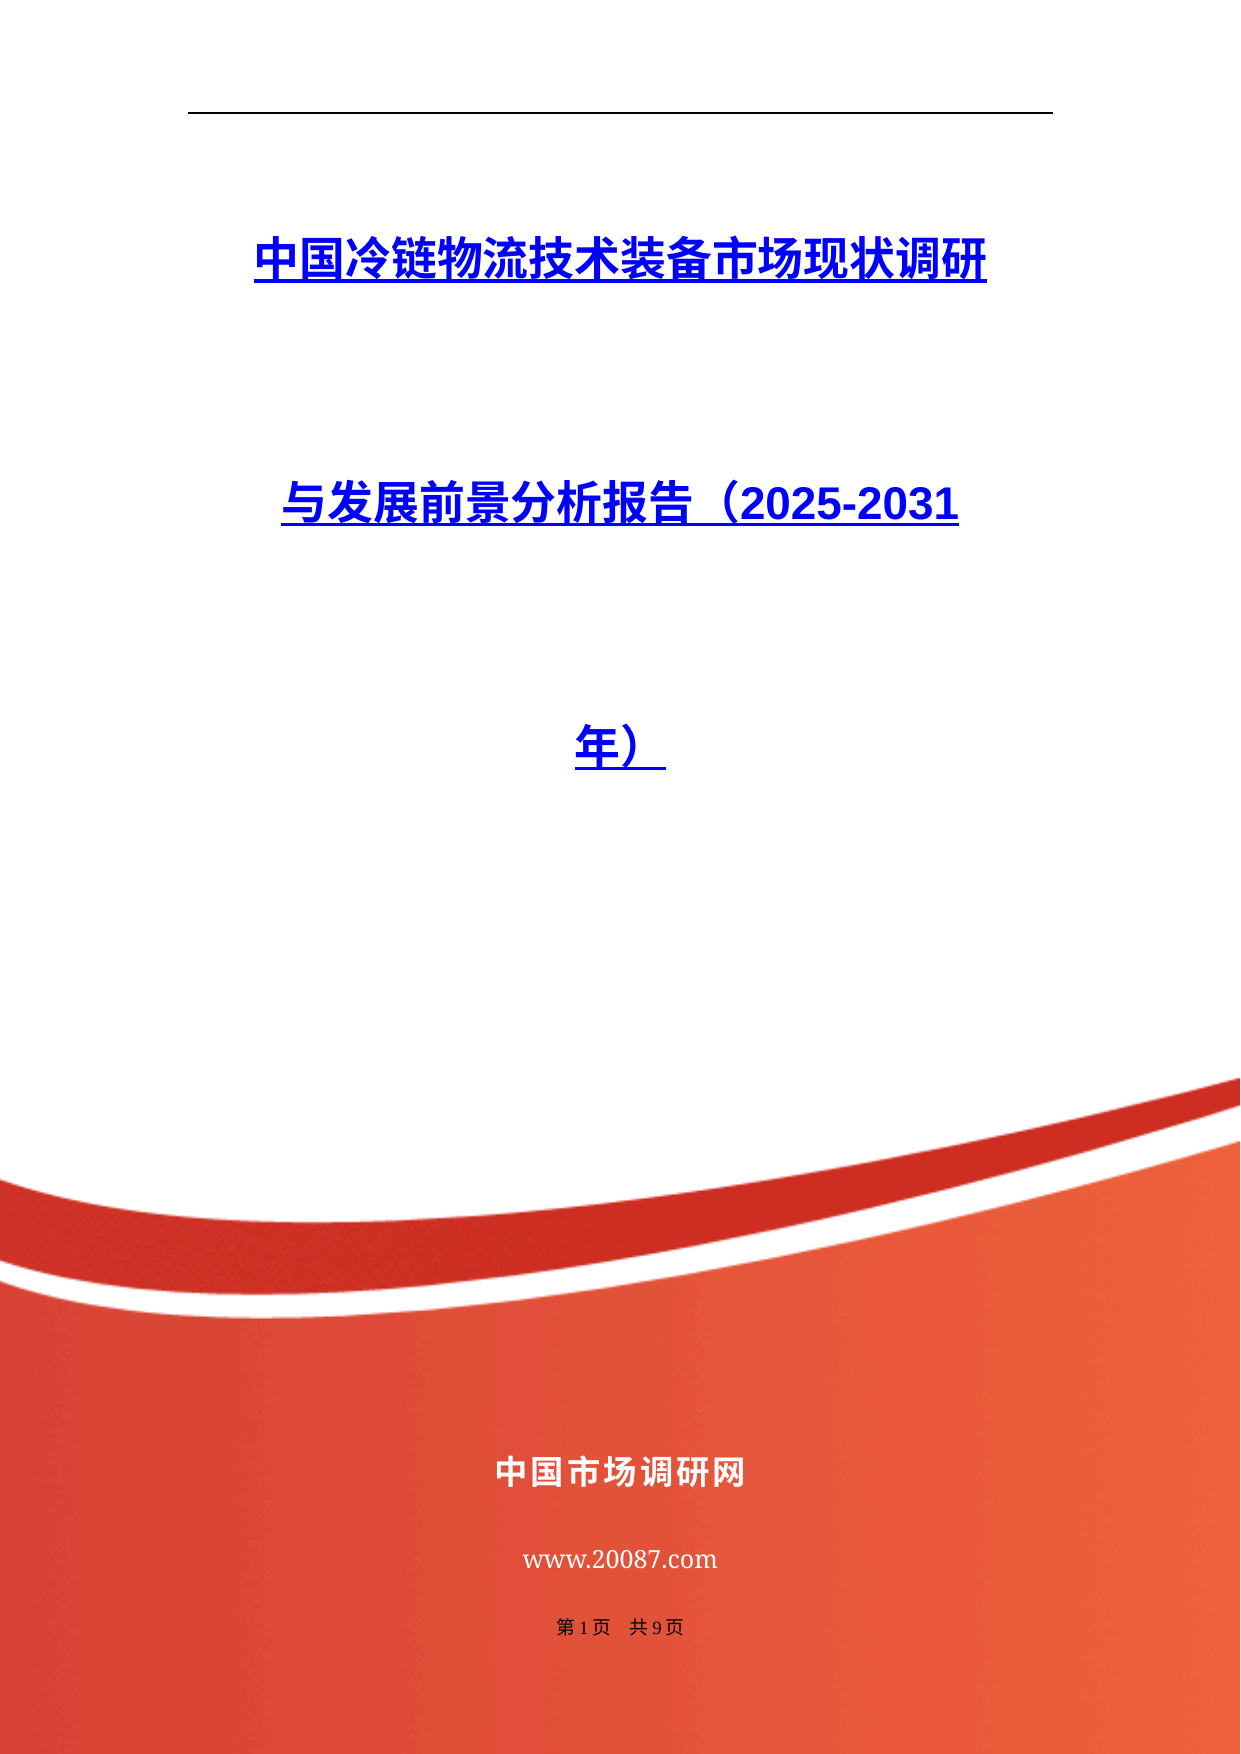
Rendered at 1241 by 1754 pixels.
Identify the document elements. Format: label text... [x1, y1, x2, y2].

picture [0, 1006, 1241, 1754]
table_header 中国冷链物流技术装备市场现状调研与发展前景分析报告（2025-2031年） [188, 207, 1053, 871]
subtitle 中国市场调研网 [187, 1437, 1053, 1502]
text www.20087.com [187, 1526, 1053, 1591]
